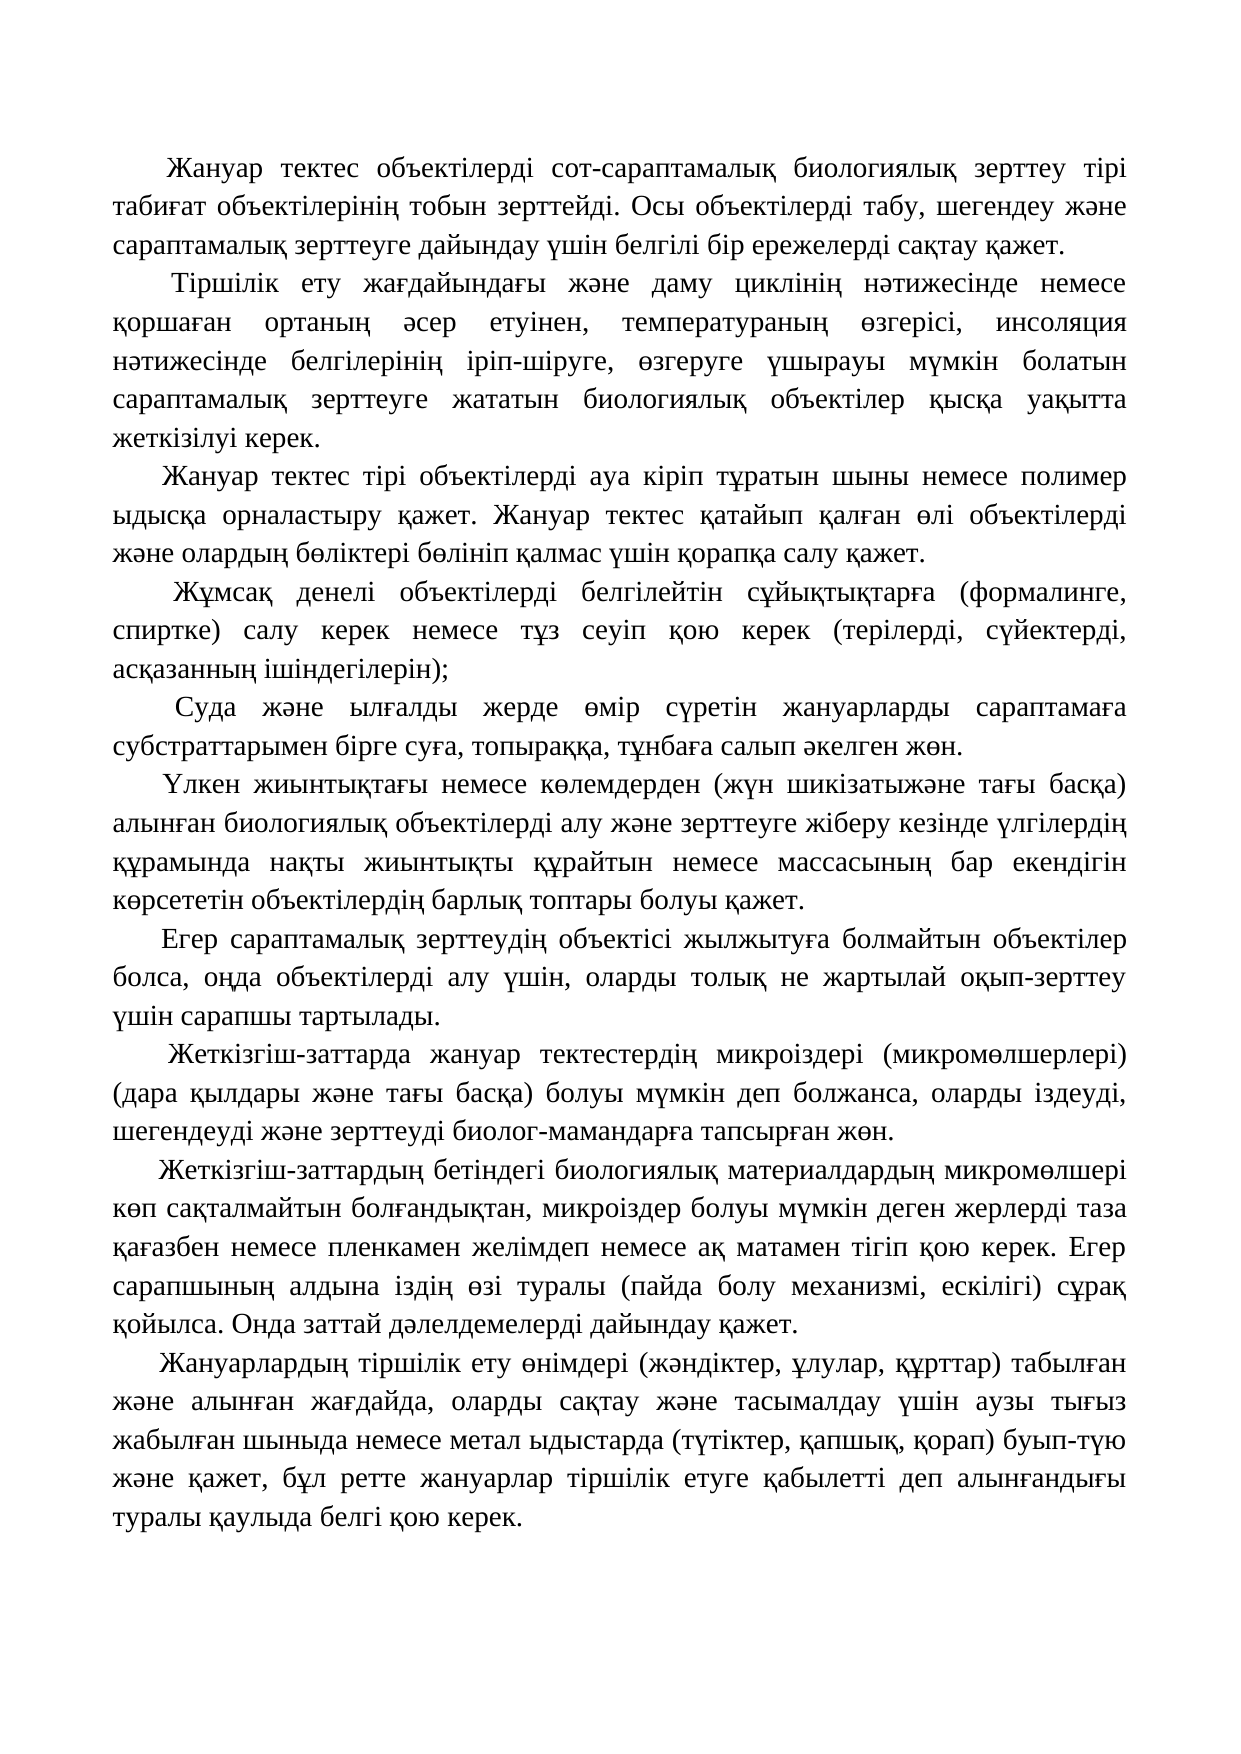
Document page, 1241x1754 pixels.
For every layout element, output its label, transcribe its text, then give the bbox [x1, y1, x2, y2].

text Үлкен жиынтықтағы немесе көлемдерден (жүн шикізатыжәне тағы басқа) алынған биологиялық объектілерді алу және зерттеуге жіберу кезінде үлгілердің құрамында нақты жиынтықты құрайтын немесе массасының бар екендігін көрсететін объектілердің барлық топтары болуы қажет. [112, 767, 1128, 916]
text Жануарлардың тіршілік ету өнімдері (жәндіктер, ұлулар, құрттар) табылған және алынған жағдайда, оларды сақтау және тасымалдау үшін аузы тығыз жабылған шыныда немесе метал ыдыстарда (түтіктер, қапшық, қорап) буып-түю және қажет, бұл ретте жануарлар тіршілік етуге қабылетті деп алынғандығы туралы қаулыда белгі қою керек. [112, 1345, 1128, 1532]
text Жануар тектес объектілерді сот-сараптамалық биологиялық зерттеу тірі табиғат объектілерінің тобын зерттейді. Осы объектілерді табу, шегендеу және сараптамалық зерттеуге дайындау үшін белгілі бір ережелерді сақтау қажет. [112, 150, 1128, 261]
text Егер сараптамалық зерттеудің объектісі жылжытуға болмайтын объектілер болса, оңда объектілерді алу үшін, оларды толық не жартылай оқып-зерттеу үшін сарапшы тартылады. [112, 921, 1128, 1031]
text Жеткізгіш-заттардың бетіндегі биологиялық материалдардың микромөлшері көп сақталмайтын болғандықтан, микроіздер болуы мүмкін деген жерлерді таза қағазбен немесе пленкамен желімдеп немесе ақ матамен тігіп қою керек. Егер сарапшының алдына іздің өзі туралы (пайда болу механизмі, ескілігі) сұрақ қойылса. Онда заттай дәлелдемелерді дайындау қажет. [112, 1152, 1128, 1340]
text Жеткізгіш-заттарда жануар тектестердің микроіздері (микромөлшерлері) (дара қылдары және тағы басқа) болуы мүмкін деп болжанса, оларды іздеуді, шегендеуді және зерттеуді биолог-мамандарға тапсырған жөн. [112, 1036, 1128, 1147]
text Жануар тектес тірі объектілерді ауа кіріп тұратын шыны немесе полимер ыдысқа орналастыру қажет. Жануар тектес қатайып қалған өлі объектілерді және олардың бөліктері бөлініп қалмас үшін қорапқа салу қажет. [112, 458, 1128, 569]
text Суда және ылғалды жерде өмір сүретін жануарларды сараптамаға субстраттарымен бірге суға, топыраққа, тұнбаға салып әкелген жөн. [112, 689, 1128, 762]
text Тіршілік ету жағдайындағы және даму циклінің нәтижесінде немесе қоршаған ортаның әсер етуінен, температураның өзгерісі, инсоляция нәтижесінде белгілерінің іріп-шіруге, өзгеруге үшырауы мүмкін болатын сараптамалық зерттеуге жататын биологиялық объектілер қысқа уақытта жеткізілуі керек. [112, 266, 1128, 453]
text Жұмсақ денелі объектілерді белгілейтін сұйықтықтарға (формалинге, спиртке) салу керек немесе тұз сеуіп қою керек (терілерді, сүйектерді, асқазанның ішіндегілерін); [112, 574, 1128, 684]
